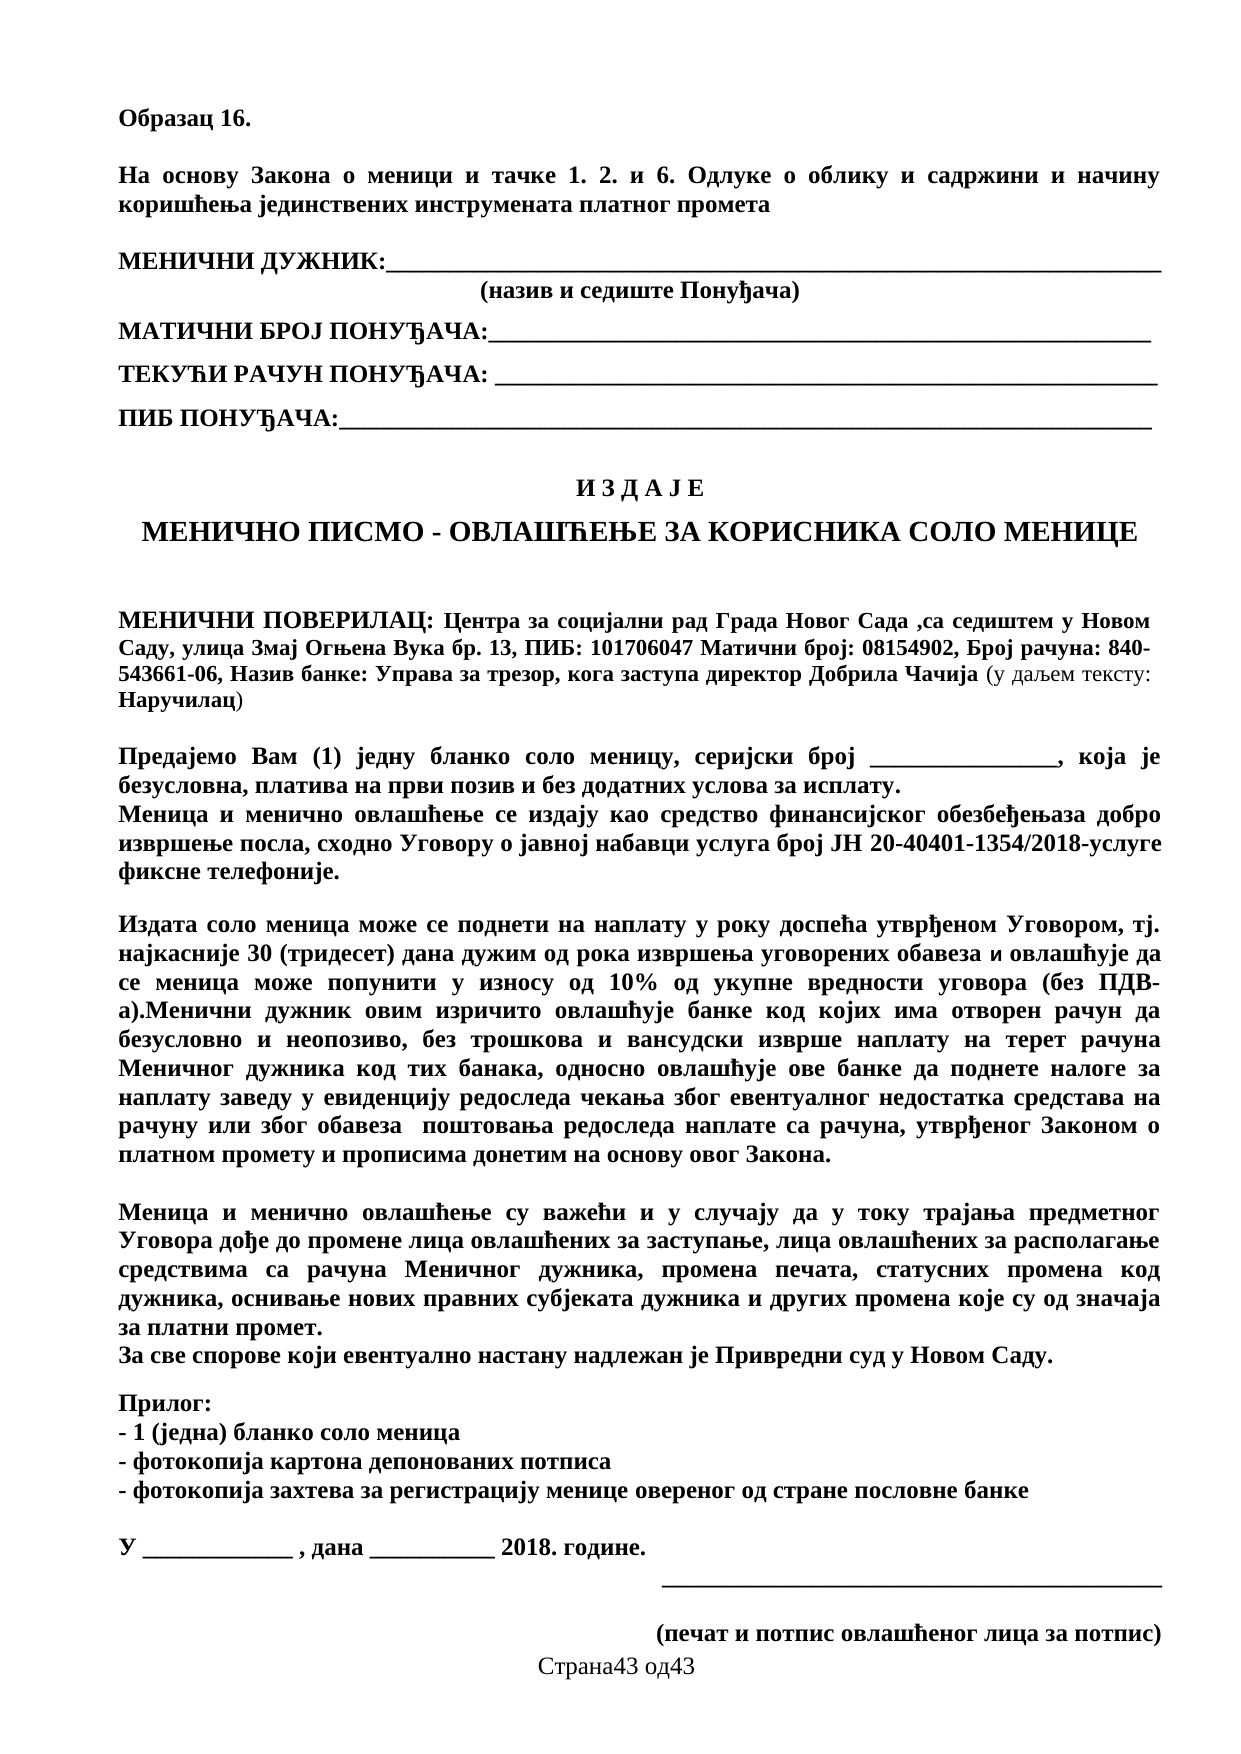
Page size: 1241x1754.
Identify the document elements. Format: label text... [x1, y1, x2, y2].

text И З Д А Ј Е [118, 473, 1162, 501]
text МЕНИЧНИ ДУЖНИК:______________________________________________________________ [118, 246, 1162, 275]
text За све спорове који евентуално настану надлежан је Привредни суд у Новом Саду. [118, 1341, 1162, 1369]
text (печат и потпис овлашћеног лица за потпис) [118, 1618, 1162, 1647]
text ПИБ ПОНУЂАЧА:_________________________________________________________________ [118, 403, 1162, 431]
text - 1 (једна) бланко соло меница [118, 1417, 1162, 1446]
text На основу Закона о меници и тачке 1. 2. и 6. Одлуке о облику и садржини и начину коришћења јединствених инструмената платног промета [118, 160, 1162, 218]
text (назив и седиште Понуђача) [118, 275, 1162, 304]
text - фотокопија картона депонованих потписа [118, 1446, 1162, 1475]
text Прилог: [118, 1388, 1162, 1417]
text Предајемо Вам (1) једну бланко соло меницу, серијски број _______________, која је безусловна, платива на први позив и без додатних услова за исплату. [118, 741, 1162, 799]
text ________________________________________ [118, 1561, 1162, 1590]
text МЕНИЧНО ПИСМО - ОВЛАШЋЕЊЕ ЗА КОРИСНИКА СОЛО МЕНИЦЕ [118, 514, 1162, 547]
text - фотокопија захтева за регистрацију менице овереног од стране пословне банке [118, 1475, 1162, 1503]
text У ____________ , дана __________ 2018. године. [118, 1532, 1162, 1561]
text МАТИЧНИ БРОЈ ПОНУЂАЧА:_____________________________________________________ [118, 316, 1162, 345]
text Меница и менично овлашћење су важећи и у случају да у току трајања предметног Уговора дође до промене лица овлашћених за заступање, лица овлашћених за располагање средствима са рачуна Меничног дужника, промена печата, статусних промена код дужника, оснивање нових правних субјеката дужника и других промена које су од значаја за платни промет. [118, 1197, 1162, 1341]
text Образац 16. [118, 103, 1156, 131]
text МЕНИЧНИ ПОВЕРИЛАЦ: Центра за социјални рад Града Новог Сада ,са седиштем у Новом Саду, улица Змај Огњена Вука бр. 13, ПИБ: 101706047 Матични број: 08154902, Број рачуна: 840-543661-06, Назив банке: Управа за трезор, кога заступа директор Добрила Чачија (у даљем тексту: Наручилац) [118, 605, 1152, 713]
text Меница и менично овлашћење се издају као средство финансијског обезбеђењаза добро извршење посла, сходно Уговору о јавној набавци услуга број ЈН 20-40401-1354/2018-услуге фиксне телефоније. [118, 799, 1162, 885]
text Издата соло меница може се поднети на наплату у року доспећа утврђеном Уговором, тј. најкасније 30 (тридесет) дана дужим од рока извршења уговорених обавеза и овлашћује да се меница може попунити у износу од 10% од укупне вредности уговора (без ПДВ-а).Менични дужник овим изричито овлашћује банке код којих има отворен рачун да безусловно и неопозиво, без трошкова и вансудски изврше наплату на терет рачуна Меничног дужника код тих банака, односно овлашћује ове банке да поднете налоге за наплату заведу у евиденцију редоследа чекања због евентуалног недостатка средстава на рачуну или због обавеза поштовања редоследа наплате са рачуна, утврђеног Законом о платном промету и прописима донетим на основу овог Закона. [118, 909, 1162, 1168]
text ТЕКУЋИ РАЧУН ПОНУЂАЧА: _____________________________________________________ [118, 359, 1162, 388]
